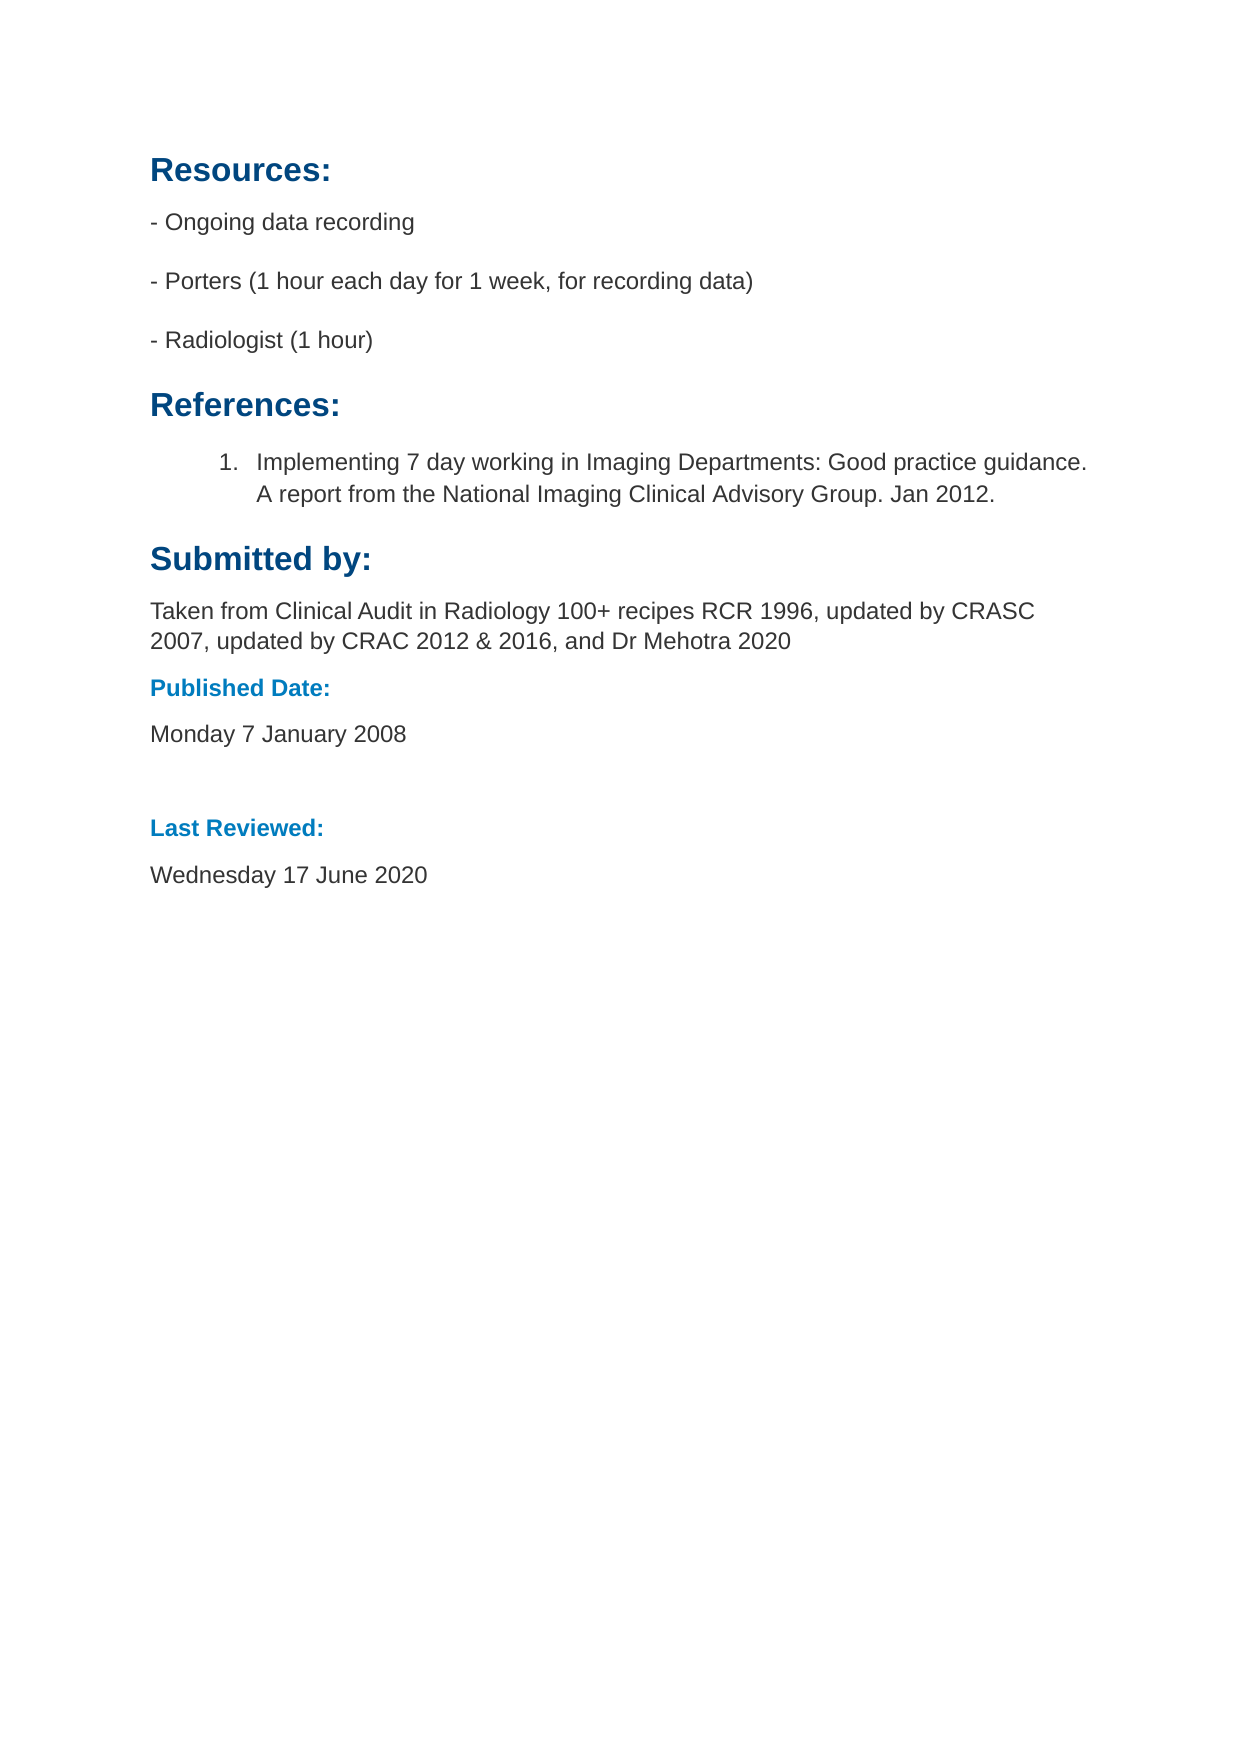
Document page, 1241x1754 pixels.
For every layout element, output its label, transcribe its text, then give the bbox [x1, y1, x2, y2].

list Implementing 7 day working in Imaging Departments: Good practice guidance. A report from the National Imaging Clinical Advisory Group. Jan 2012. [219, 443, 1090, 508]
text Last Reviewed: [150, 814, 1090, 842]
text - Porters (1 hour each day for 1 week, for recording data) [150, 267, 1090, 294]
text References: [150, 385, 1090, 423]
text Submitted by: [150, 539, 1090, 577]
text Published Date: [150, 673, 1090, 701]
text Taken from Clinical Audit in Radiology 100+ recipes RCR 1996, updated by CRASC 2007, updated by CRAC 2012 & 2016, and Dr Mehotra 2020 [150, 597, 1090, 654]
text - Radiologist (1 hour) [150, 326, 1090, 353]
text - Ongoing data recording [150, 208, 1090, 236]
text Resources: [150, 150, 1090, 188]
text Monday 7 January 2008 [150, 720, 1090, 747]
text Wednesday 17 June 2020 [150, 861, 1090, 888]
